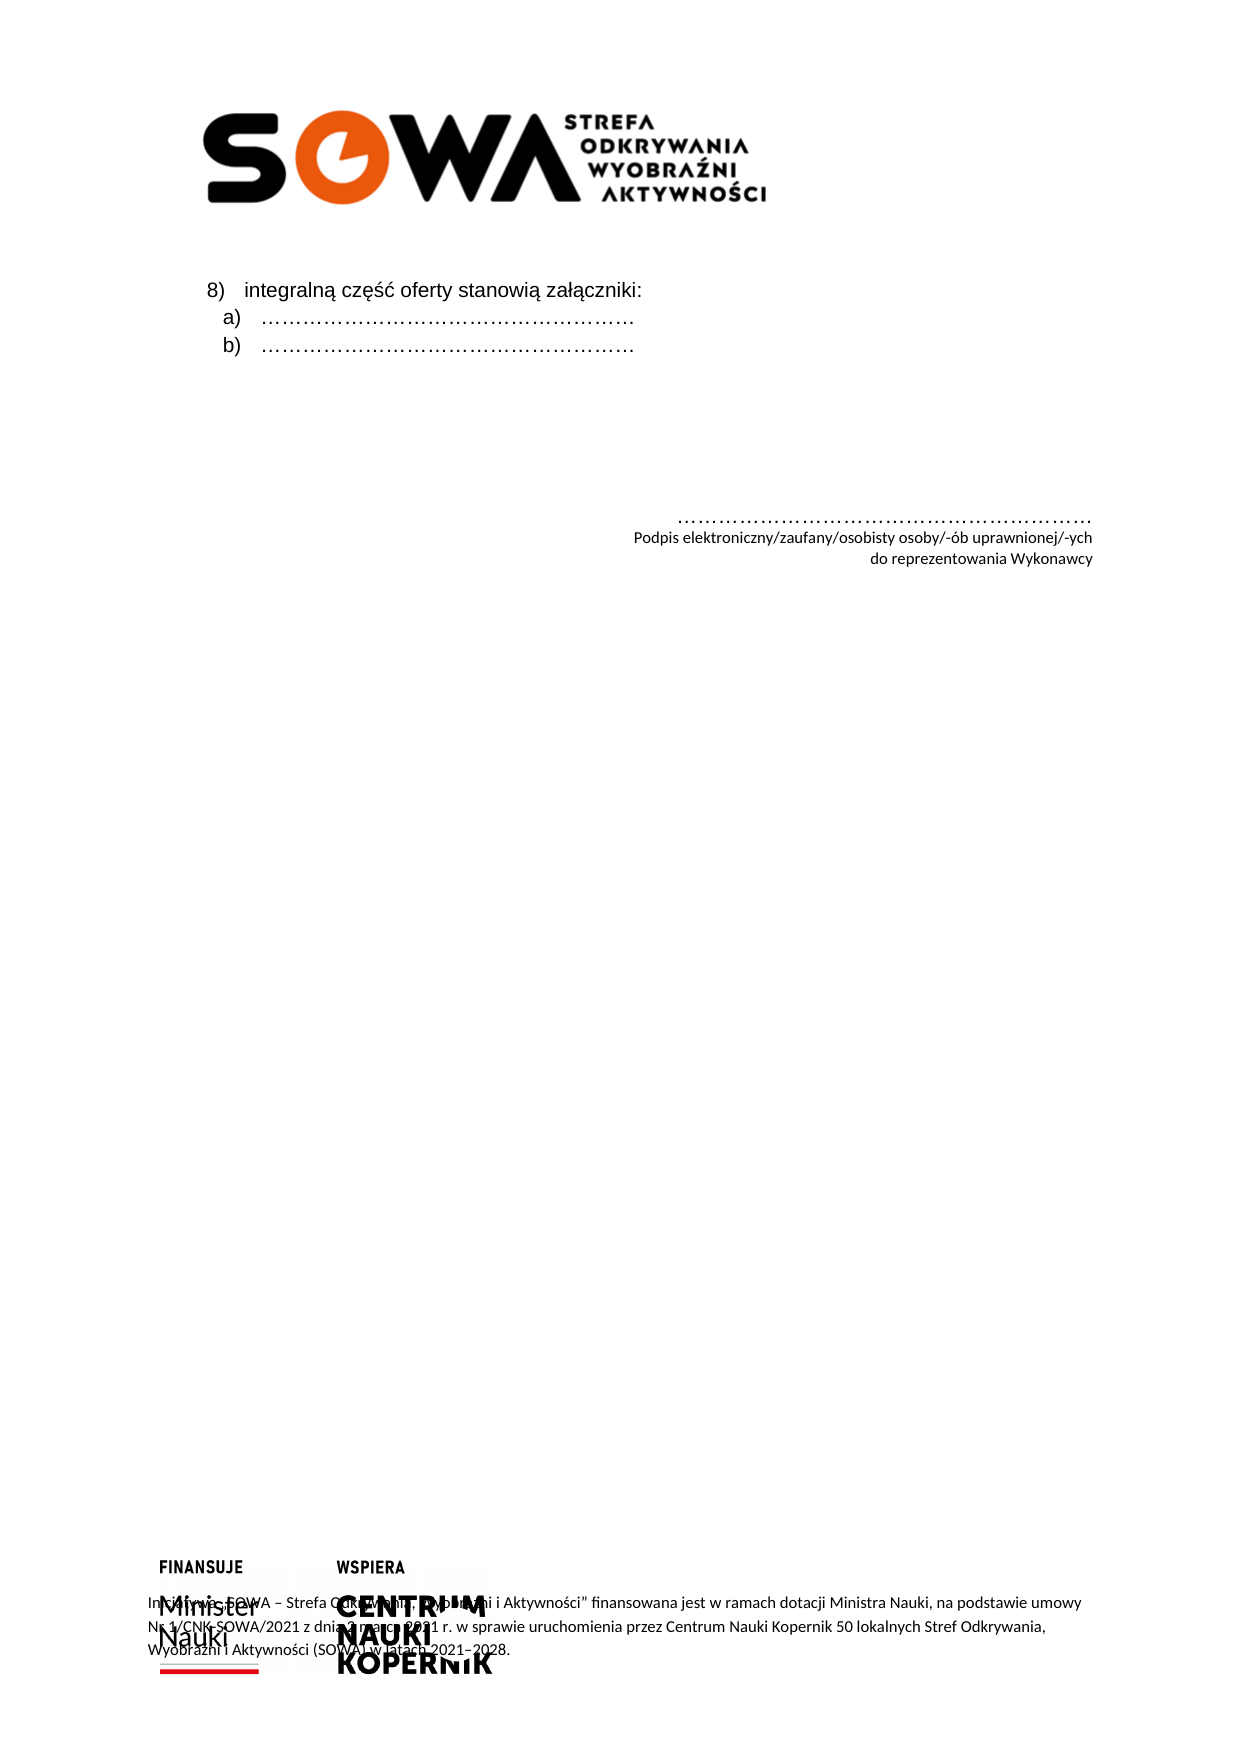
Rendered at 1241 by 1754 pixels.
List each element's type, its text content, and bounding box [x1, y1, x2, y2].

text …………………………………………………… [148, 504, 1093, 528]
list integralną część oferty stanowią załączniki: [207, 277, 1093, 301]
list ……………………………………………… [223, 332, 1093, 356]
list ……………………………………………… [223, 305, 1093, 329]
text Podpis elektroniczny/zaufany/osobisty osoby/-ób uprawnionej/-ych [148, 528, 1093, 548]
picture [157, 1557, 495, 1676]
text do reprezentowania Wykonawcy [148, 548, 1093, 568]
picture [147, 73, 822, 242]
